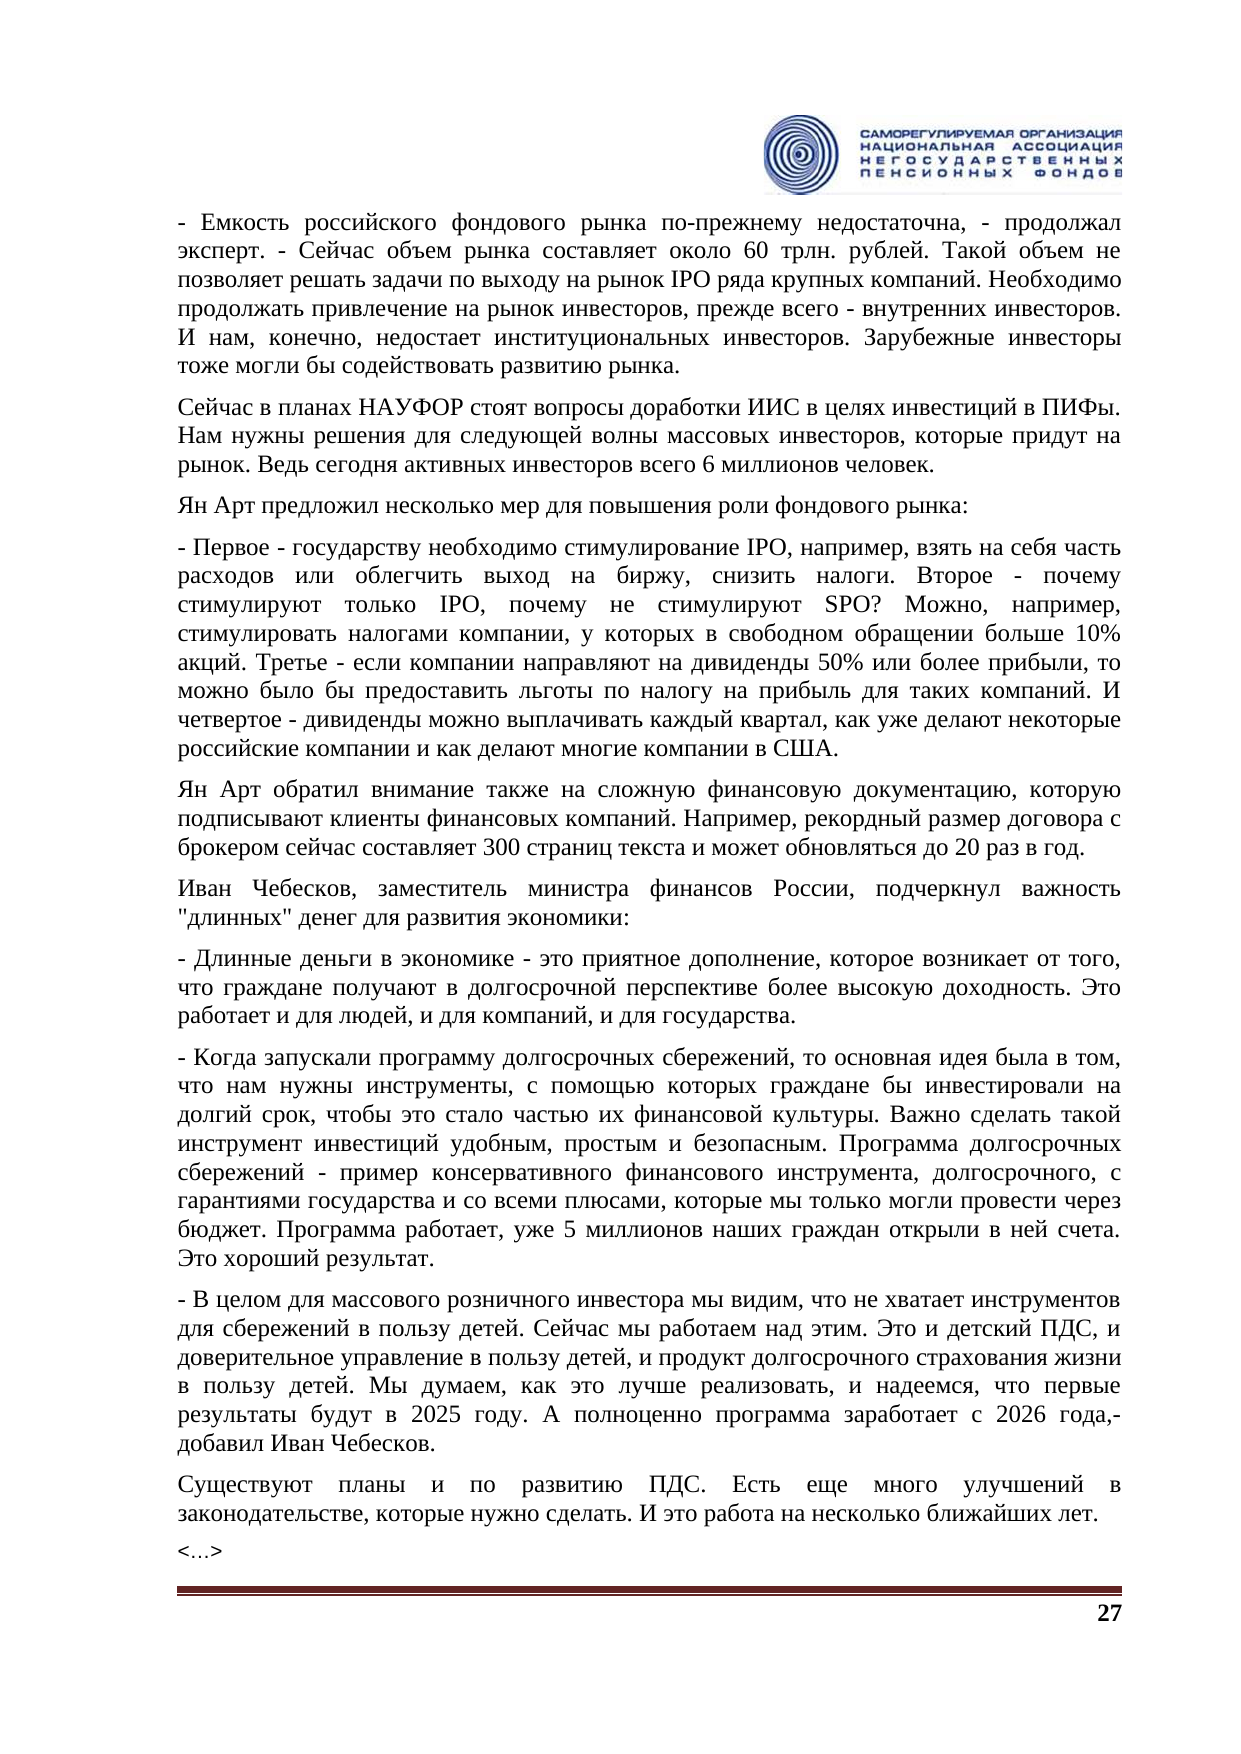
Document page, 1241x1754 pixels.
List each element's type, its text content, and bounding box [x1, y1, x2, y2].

text - Когда запускали программу долгосрочных сбережений, то основная идея была в том, что нам нужны инструменты, с помощью которых граждане бы инвестировали на долгий срок, чтобы это стало частью их финансовой культуры. Важно сделать такой инструмент инвестиций удобным, простым и безопасным. Программа долгосрочных сбережений - пример консервативного финансового инструмента, долгосрочного, с гарантиями государства и со всеми плюсами, которые мы только могли провести через бюджет. Программа работает, уже 5 миллионов наших граждан открыли в ней счета. Это хороший результат. [177, 1042, 1122, 1272]
text Сейчас в планах НАУФОР стоят вопросы доработки ИИС в целях инвестиций в ПИФы. Нам нужны решения для следующей волны массовых инвесторов, которые придут на рынок. Ведь сегодня активных инвесторов всего 6 миллионов человек. [177, 392, 1122, 478]
text Ян Арт предложил несколько мер для повышения роли фондового рынка: [177, 491, 1122, 519]
text <…> [177, 1539, 1122, 1563]
text Ян Арт обратил внимание также на сложную финансовую документацию, которую подписывают клиенты финансовых компаний. Например, рекордный размер договора с брокером сейчас составляет 300 страниц текста и может обновляться до 20 раз в год. [177, 774, 1122, 861]
text - В целом для массового розничного инвестора мы видим, что не хватает инструментов для сбережений в пользу детей. Сейчас мы работаем над этим. Это и детский ПДС, и доверительное управление в пользу детей, и продукт долгосрочного страхования жизни в пользу детей. Мы думаем, как это лучше реализовать, и надеемся, что первые результаты будут в 2025 году. А полноценно программа заработает с 2026 года,- добавил Иван Чебесков. [177, 1284, 1122, 1457]
text - Первое - государству необходимо стимулирование IPO, например, взять на себя часть расходов или облегчить выход на биржу, снизить налоги. Второе - почему стимулируют только IPO, почему не стимулируют SPO? Можно, например, стимулировать налогами компании, у которых в свободном обращении больше 10% акций. Третье - если компании направляют на дивиденды 50% или более прибыли, то можно было бы предоставить льготы по налогу на прибыль для таких компаний. И четвертое - дивиденды можно выплачивать каждый квартал, как уже делают некоторые российские компании и как делают многие компании в США. [177, 532, 1122, 762]
text Существуют планы и по развитию ПДС. Есть еще много улучшений в законодательстве, которые нужно сделать. И это работа на несколько ближайших лет. [177, 1469, 1122, 1527]
text - Длинные деньги в экономике - это приятное дополнение, которое возникает от того, что граждане получают в долгосрочной перспективе более высокую доходность. Это работает и для людей, и для компаний, и для государства. [177, 943, 1122, 1029]
text - Емкость российского фондового рынка по-прежнему недостаточна, - продолжал эксперт. - Сейчас объем рынка составляет около 60 трлн. рублей. Такой объем не позволяет решать задачи по выходу на рынок IPO ряда крупных компаний. Необходимо продолжать привлечение на рынок инвесторов, прежде всего - внутренних инвесторов. И нам, конечно, недостает институциональных инвесторов. Зарубежные инвесторы тоже могли бы содействовать развитию рынка. [177, 207, 1122, 379]
text Иван Чебесков, заместитель министра финансов России, подчеркнул важность "длинных" денег для развития экономики: [177, 873, 1122, 931]
picture [763, 115, 1123, 195]
